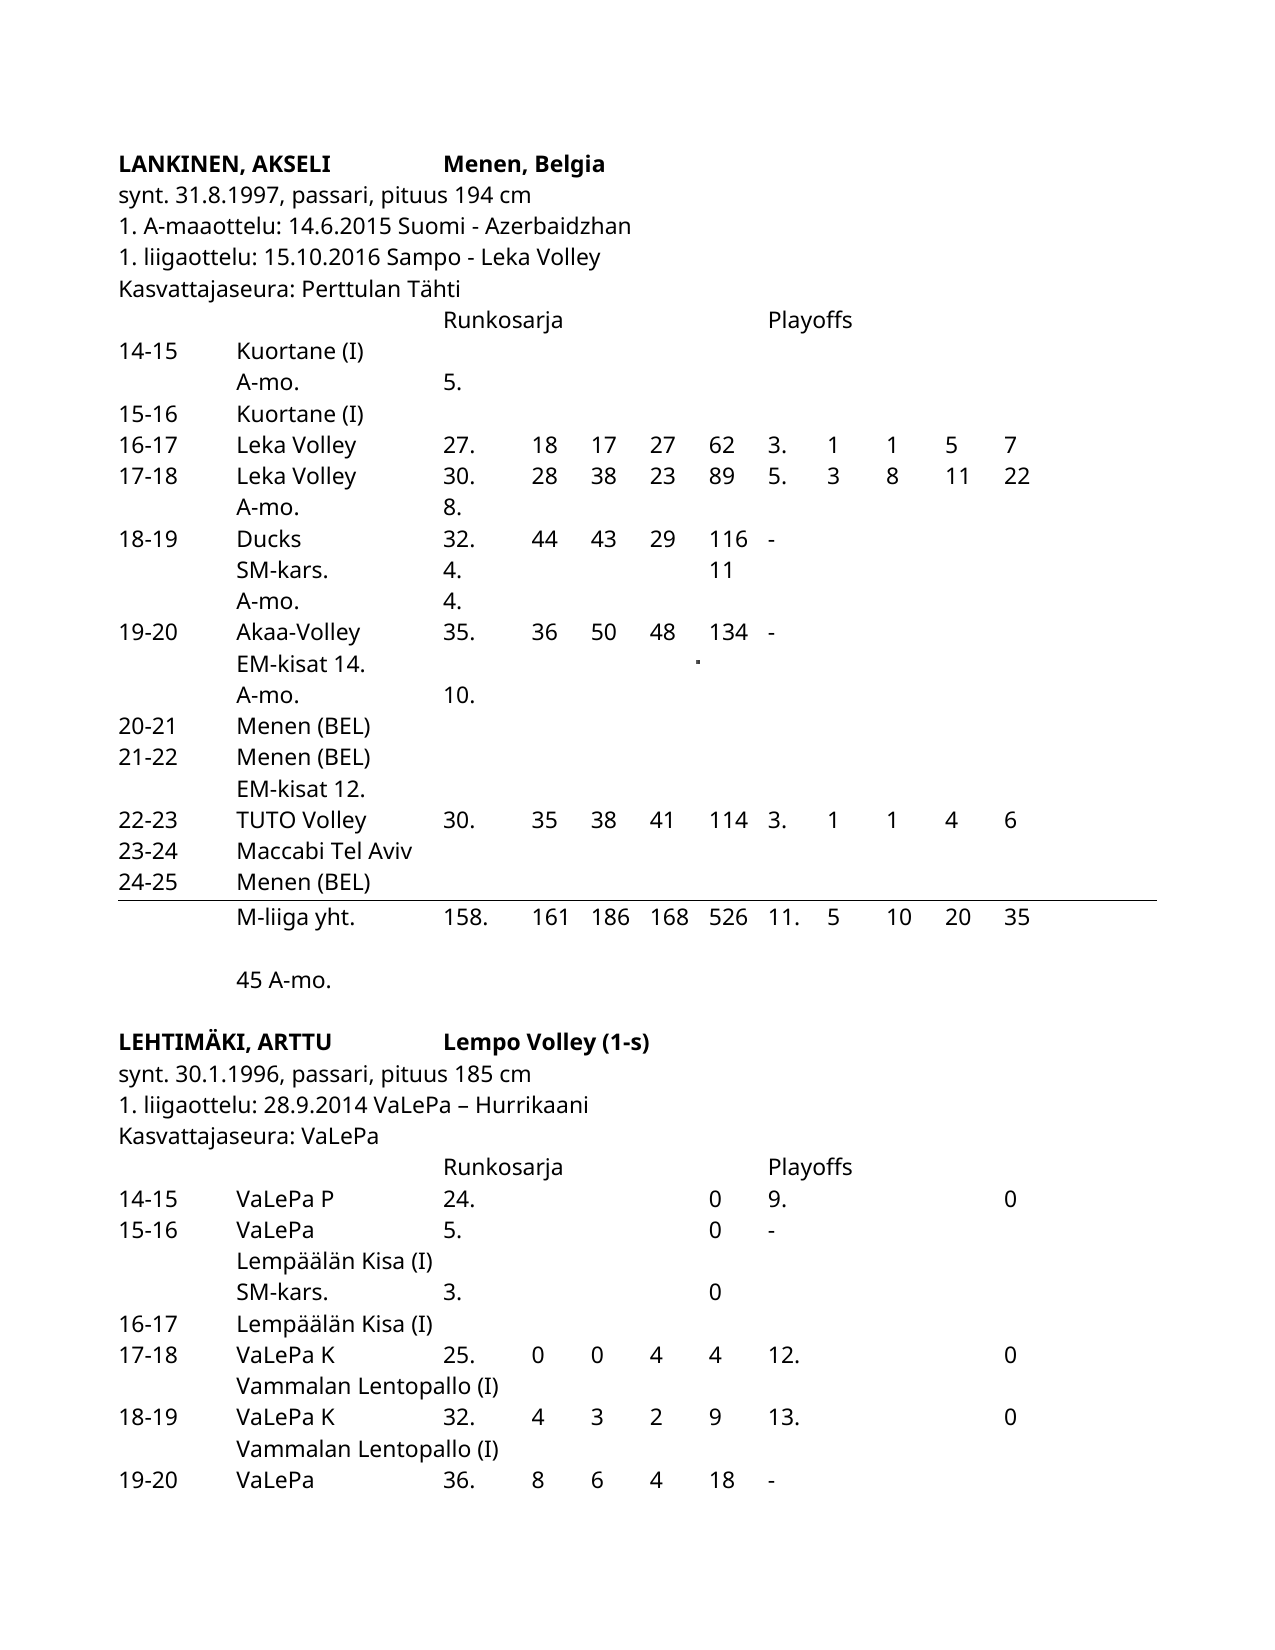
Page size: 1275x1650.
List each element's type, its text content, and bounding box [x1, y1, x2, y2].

text synt. 30.1.1996, passari, pituus 185 cm [118, 1057, 1157, 1089]
text 15-16 Kuortane (I) [118, 398, 1157, 429]
text EM-kisat 12. [118, 773, 1157, 804]
text 1. A-maaottelu: 14.6.2015 Suomi - Azerbaidzhan [118, 210, 1157, 241]
text Kasvattajaseura: Perttulan Tähti [118, 273, 1157, 304]
text 15-16 VaLePa 5. 0 - [118, 1214, 1157, 1245]
text EM-kisat 14. [118, 648, 1157, 679]
text 1. liigaottelu: 28.9.2014 VaLePa – Hurrikaani Kasvattajaseura: VaLePa [118, 1089, 1157, 1151]
text Runkosarja Playoffs [118, 304, 1157, 335]
text 17-18 Leka Volley 30. 28 38 23 89 5. 3 8 11 22 [118, 460, 1157, 491]
text A-mo. 10. [118, 679, 1157, 710]
text synt. 31.8.1997, passari, pituus 194 cm [118, 179, 1157, 210]
text A-mo. 4. [118, 585, 1157, 616]
text 1. liigaottelu: 15.10.2016 Sampo - Leka Volley [118, 241, 1157, 273]
text 17-18 VaLePa K 25. 0 0 4 4 12. 0 [118, 1339, 1157, 1370]
text 14-15 VaLePa P 24. 0 9. 0 [118, 1182, 1157, 1214]
text 19-20 Akaa-Volley 35. 36 50 48 134 - [118, 616, 1157, 648]
text 23-24 Maccabi Tel Aviv [118, 835, 1157, 866]
text 14-15 Kuortane (I) [118, 335, 1157, 366]
text 16-17 Leka Volley 27. 18 17 27 62 3. 1 1 5 7 [118, 429, 1157, 460]
text 22-23 TUTO Volley 30. 35 38 41 114 3. 1 1 4 6 [118, 804, 1157, 835]
text 24-25 Menen (BEL) [118, 866, 1157, 900]
text LANKINEN, AKSELI Menen, Belgia [118, 148, 1157, 179]
text 18-19 Ducks 32. 44 43 29 116 - [118, 523, 1157, 554]
text Vammalan Lentopallo (I) [118, 1370, 1157, 1401]
text LEHTIMÄKI, ARTTU Lempo Volley (1-s) [118, 1026, 1157, 1057]
text 19-20 VaLePa 36. 8 6 4 18 - [118, 1464, 1157, 1495]
text 16-17 Lempäälän Kisa (I) [118, 1307, 1157, 1339]
text A-mo. 8. [118, 491, 1157, 523]
text A-mo. 5. [118, 366, 1157, 398]
text 45 A-mo. [118, 964, 1157, 995]
text SM-kars. 4. 11 [118, 554, 1157, 585]
text Vammalan Lentopallo (I) [118, 1432, 1157, 1464]
text Lempäälän Kisa (I) [118, 1245, 1157, 1276]
text M-liiga yht. 158. 161 186 168 526 11. 5 10 20 35 [118, 901, 1157, 932]
text SM-kars. 3. 0 [118, 1276, 1157, 1307]
text Runkosarja Playoffs [118, 1151, 1157, 1182]
text 20-21 Menen (BEL) 21-22 Menen (BEL) [118, 710, 1157, 773]
text 18-19 VaLePa K 32. 4 3 2 9 13. 0 [118, 1401, 1157, 1432]
